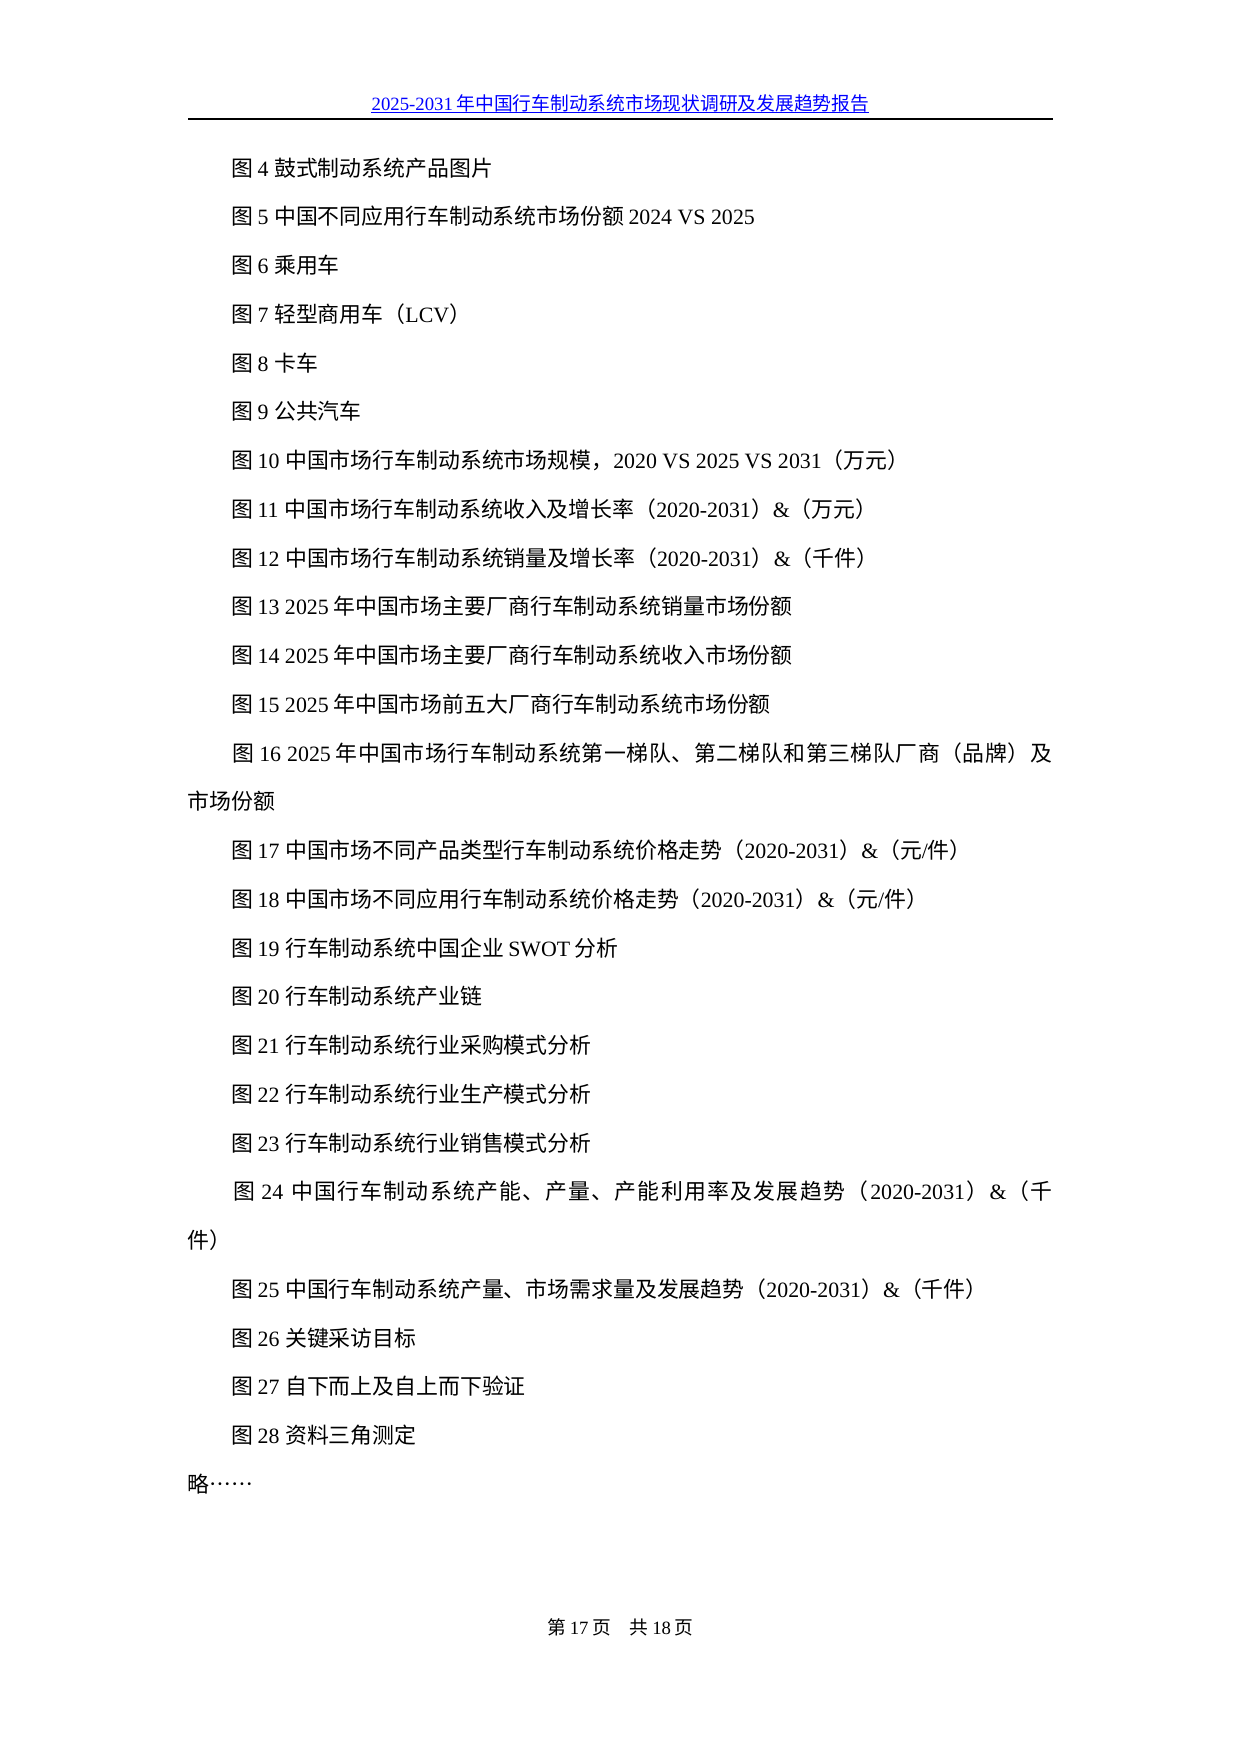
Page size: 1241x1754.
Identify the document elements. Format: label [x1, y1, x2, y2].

text [187, 150, 1053, 1499]
